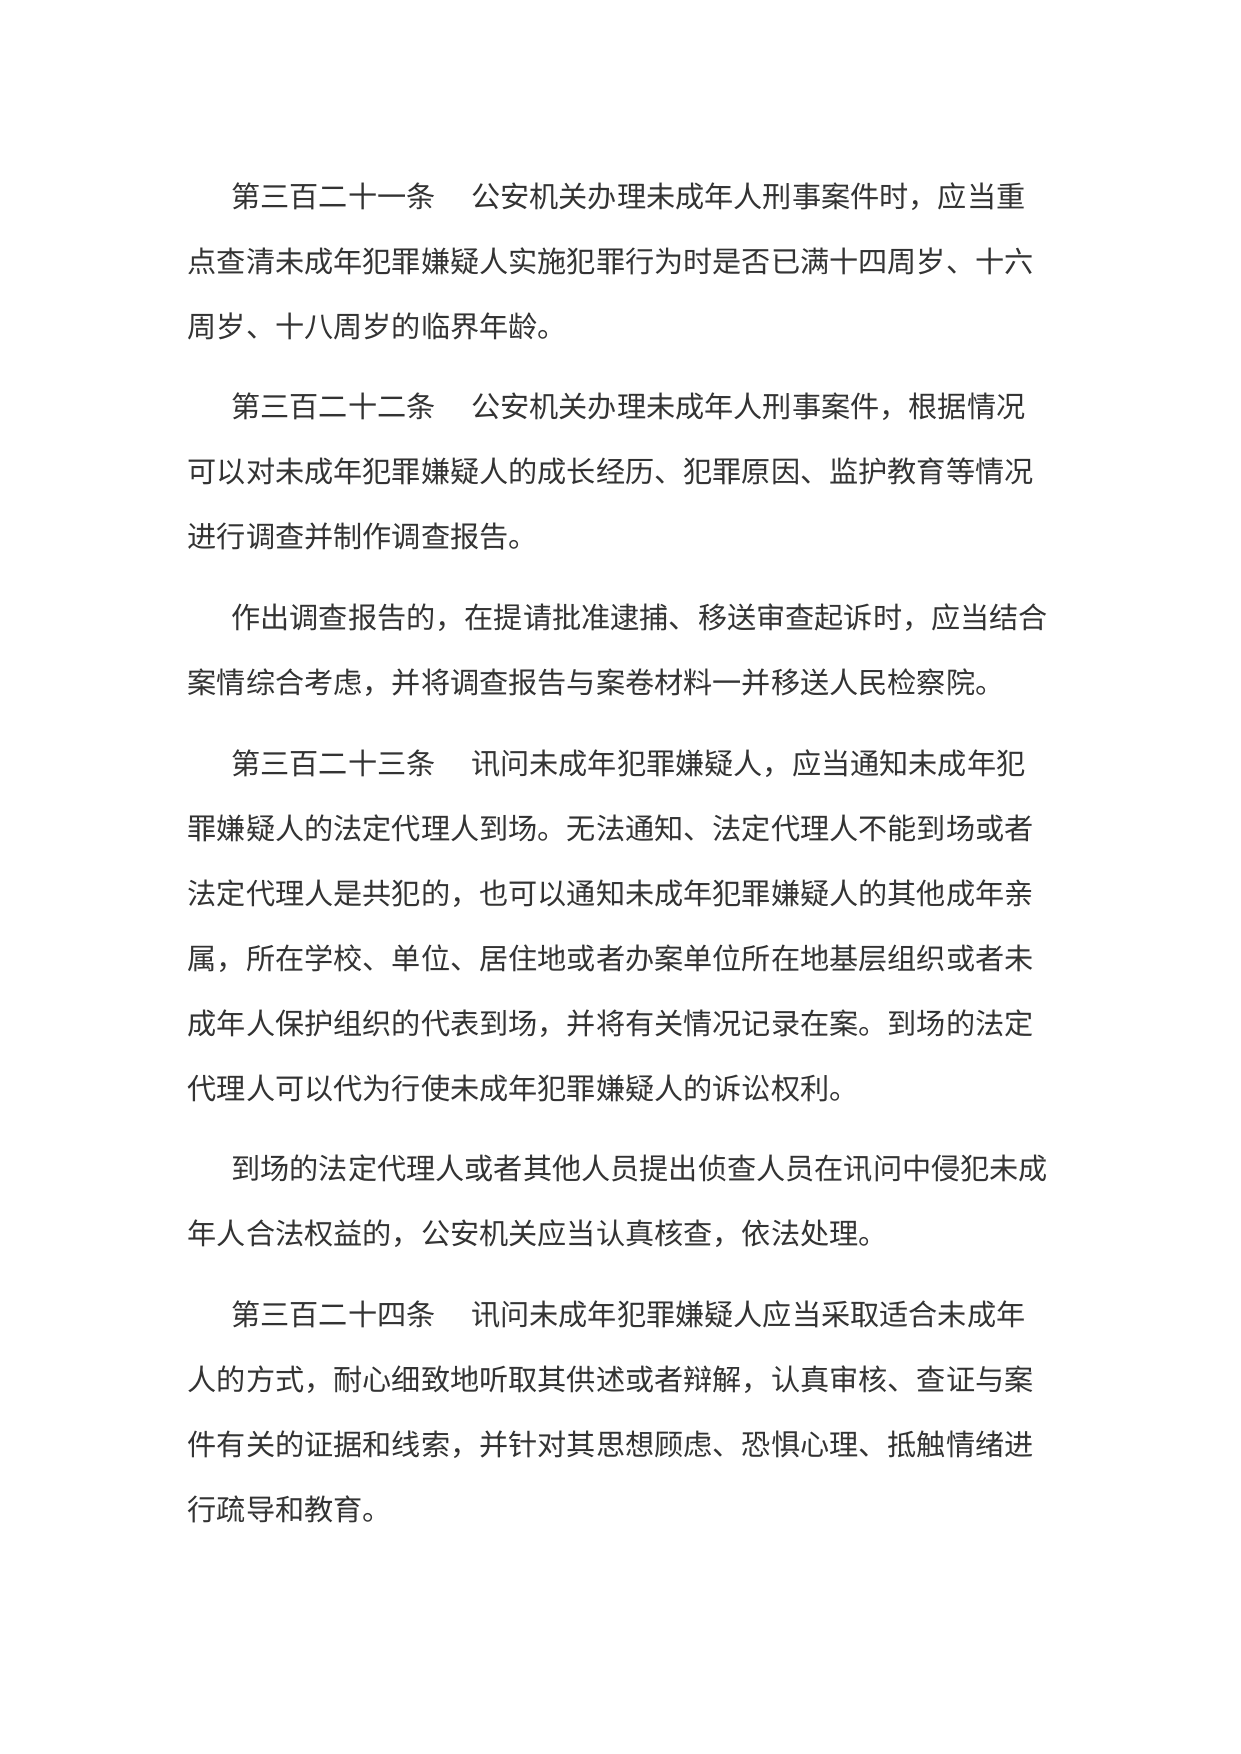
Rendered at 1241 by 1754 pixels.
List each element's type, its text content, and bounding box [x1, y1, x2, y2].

text 第三百二十三条 讯问未成年犯罪嫌疑人，应当通知未成年犯罪嫌疑人的法定代理人到场。无法通知、法定代理人不能到场或者法定代理人是共犯的，也可以通知未成年犯罪嫌疑人的其他成年亲属，所在学校、单位、居住地或者办案单位所在地基层组织或者未成年人保护组织的代表到场，并将有关情况记录在案。到场的法定代理人可以代为行使未成年犯罪嫌疑人的诉讼权利。 [187, 729, 1053, 1119]
text 到场的法定代理人或者其他人员提出侦查人员在讯问中侵犯未成年人合法权益的，公安机关应当认真核查，依法处理。 [187, 1134, 1053, 1264]
text 第三百二十二条 公安机关办理未成年人刑事案件，根据情况可以对未成年犯罪嫌疑人的成长经历、犯罪原因、监护教育等情况进行调查并制作调查报告。 [187, 373, 1053, 568]
text 第三百二十一条 公安机关办理未成年人刑事案件时，应当重点查清未成年犯罪嫌疑人实施犯罪行为时是否已满十四周岁、十六周岁、十八周岁的临界年龄。 [187, 162, 1053, 357]
text 作出调查报告的，在提请批准逮捕、移送审查起诉时，应当结合案情综合考虑，并将调查报告与案卷材料一并移送人民检察院。 [187, 583, 1053, 713]
text 第三百二十四条 讯问未成年犯罪嫌疑人应当采取适合未成年人的方式，耐心细致地听取其供述或者辩解，认真审核、查证与案件有关的证据和线索，并针对其思想顾虑、恐惧心理、抵触情绪进行疏导和教育。 [187, 1280, 1053, 1540]
